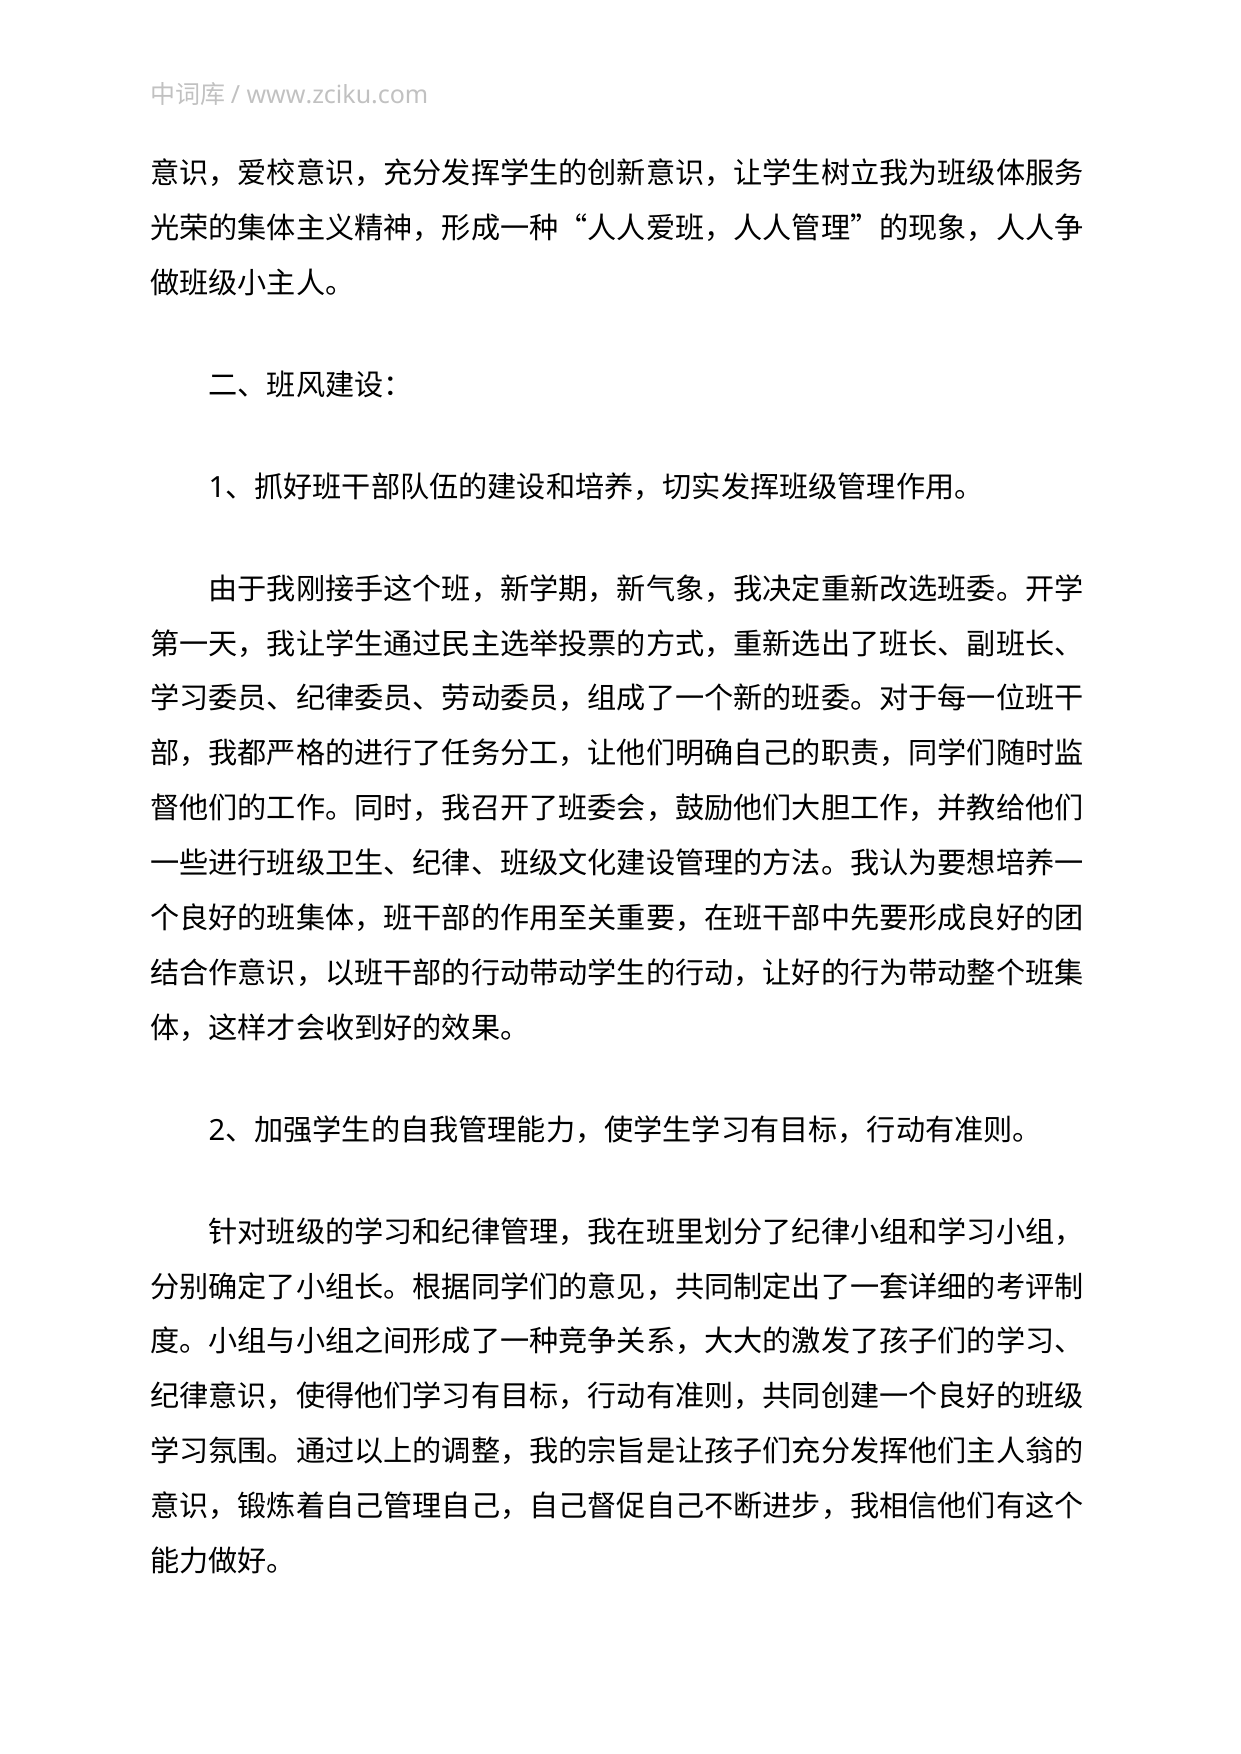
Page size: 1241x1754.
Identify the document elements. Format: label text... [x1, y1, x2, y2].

text 1、抓好班干部队伍的建设和培养，切实发挥班级管理作用。 [150, 463, 1090, 506]
text 由于我刚接手这个班，新学期，新气象，我决定重新改选班委。开学第一天，我让学生通过民主选举投票的方式，重新选出了班长、副班长、学习委员、纪律委员、劳动委员，组成了一个新的班委。对于每一位班干部，我都严格的进行了任务分工，让他们明确自己的职责，同学们随时监督他们的工作。同时，我召开了班委会，鼓励他们大胆工作，并教给他们一些进行班级卫生、纪律、班级文化建设管理的方法。我认为要想培养一个良好的班集体，班干部的作用至关重要，在班干部中先要形成良好的团结合作意识，以班干部的行动带动学生的行动，让好的行为带动整个班集体，这样才会收到好的效果。 [150, 565, 1090, 1047]
text 2、加强学生的自我管理能力，使学生学习有目标，行动有准则。 [150, 1106, 1090, 1149]
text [150, 150, 1090, 302]
text 二、班风建设： [150, 362, 1090, 404]
text 针对班级的学习和纪律管理，我在班里划分了纪律小组和学习小组，分别确定了小组长。根据同学们的意见，共同制定出了一套详细的考评制度。小组与小组之间形成了一种竞争关系，大大的激发了孩子们的学习、纪律意识，使得他们学习有目标，行动有准则，共同创建一个良好的班级学习氛围。通过以上的调整，我的宗旨是让孩子们充分发挥他们主人翁的意识，锻炼着自己管理自己，自己督促自己不断进步，我相信他们有这个能力做好。 [150, 1208, 1090, 1580]
